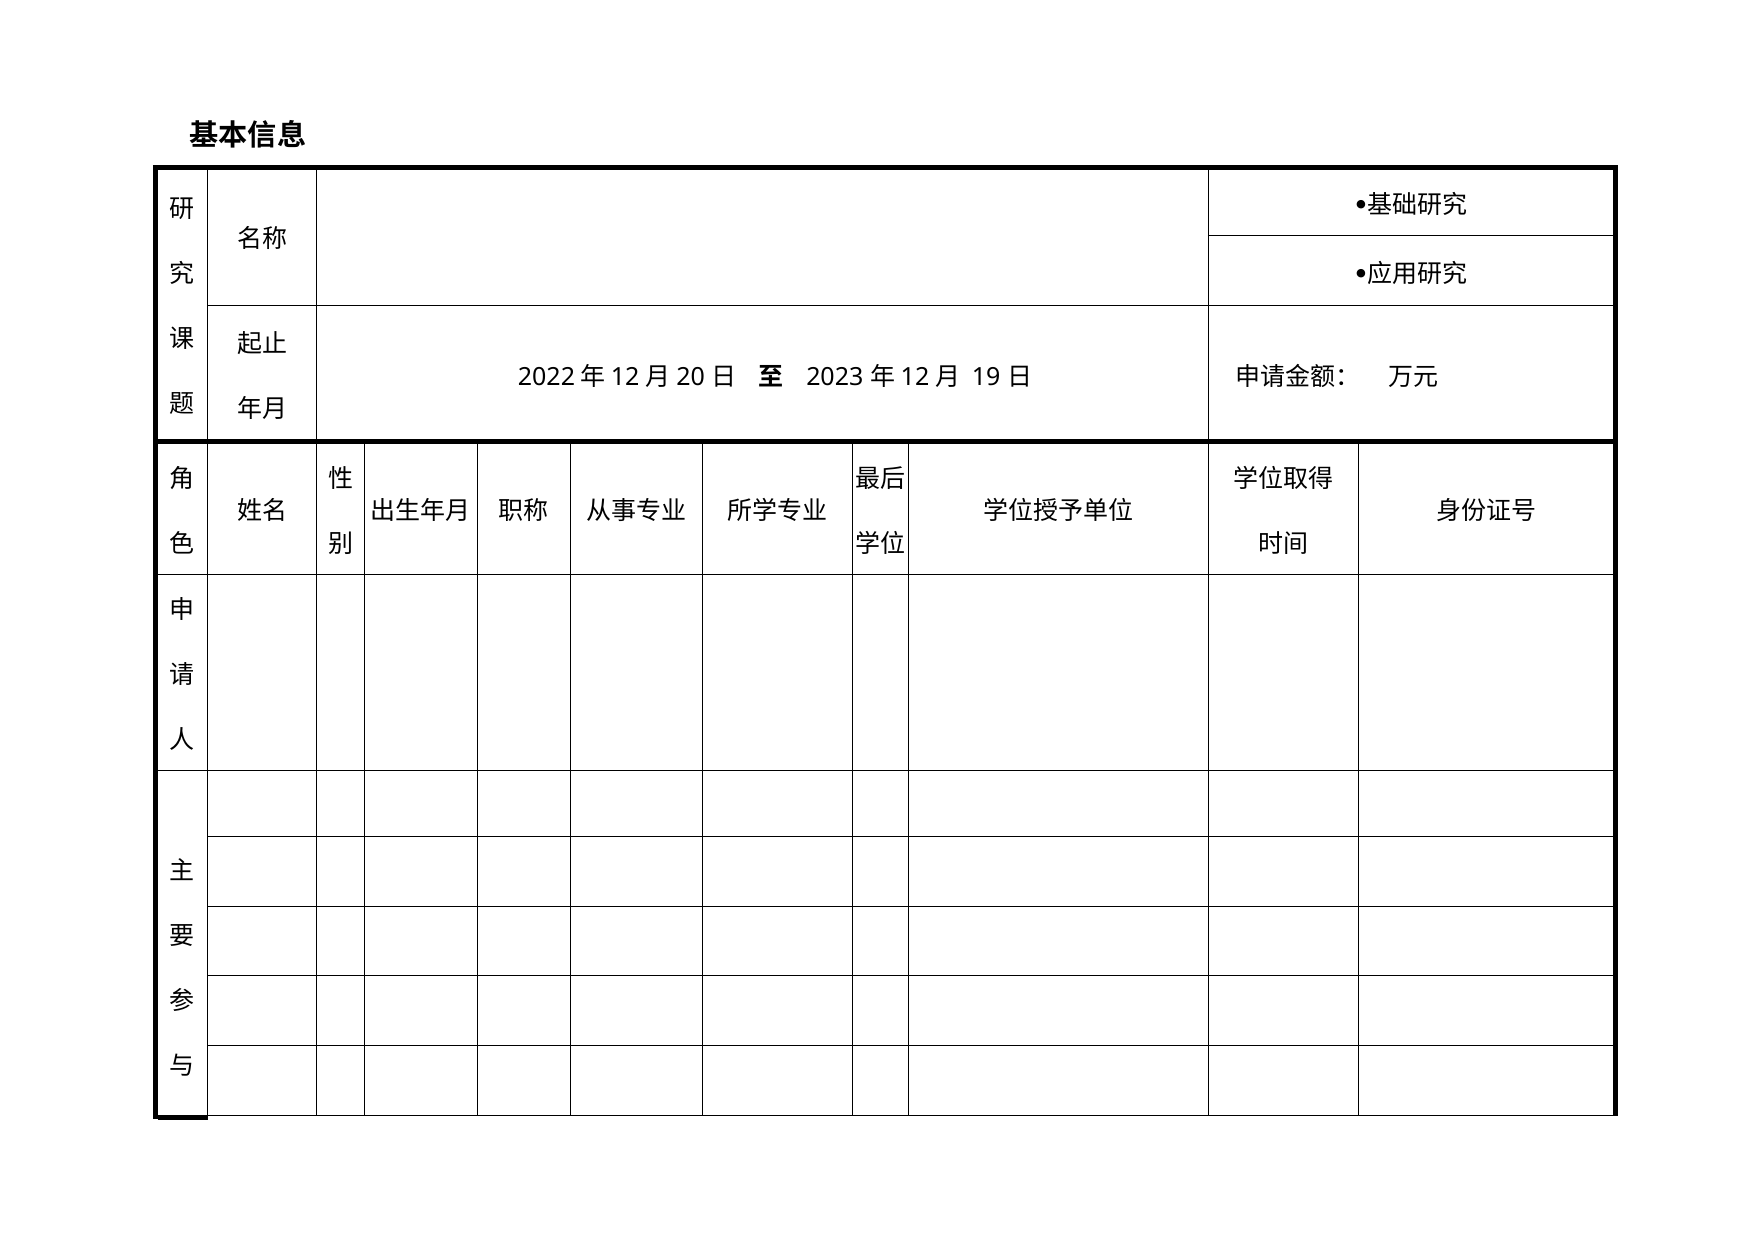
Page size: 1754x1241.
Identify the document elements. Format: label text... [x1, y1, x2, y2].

table_cell 起止 年月 [208, 306, 316, 439]
table_header 名称 [208, 170, 316, 304]
table_cell [478, 575, 570, 770]
table_cell [365, 976, 477, 1045]
table_cell [365, 907, 477, 975]
table_header 基础研究 [1209, 170, 1613, 235]
table_cell [703, 976, 852, 1045]
table_cell [365, 1046, 477, 1115]
table_cell [571, 976, 702, 1045]
table_cell [478, 907, 570, 975]
table_cell 姓名 [208, 444, 316, 574]
table_cell [478, 771, 570, 836]
table_cell [909, 771, 1208, 836]
table_cell [853, 976, 908, 1045]
table_cell [703, 907, 852, 975]
table_cell 2022年 12 月 20 日 至 2023 年 12 月 19 日 [317, 306, 1208, 439]
table_cell [909, 1046, 1208, 1115]
table_cell [365, 771, 477, 836]
table_cell 所学专业 [703, 444, 852, 574]
table_cell 最后 学位 [853, 444, 908, 574]
table_cell [571, 575, 702, 770]
table_cell [703, 837, 852, 906]
table_cell 角色 [158, 444, 207, 574]
table_cell [909, 976, 1208, 1045]
table_cell [853, 771, 908, 836]
table_cell [1359, 771, 1613, 836]
table_cell [478, 837, 570, 906]
table_cell [1209, 575, 1358, 770]
table_cell [909, 907, 1208, 975]
table_cell 申请人 [158, 575, 207, 770]
table_cell 性别 [317, 444, 364, 574]
table_cell [571, 837, 702, 906]
table_cell [571, 771, 702, 836]
table_header [317, 170, 1208, 304]
table_cell 职称 [478, 444, 570, 574]
table_cell [208, 1046, 316, 1115]
table_cell [317, 837, 364, 906]
table_cell [208, 771, 316, 836]
table_cell [1209, 1046, 1358, 1115]
table_cell [317, 575, 364, 770]
table_cell 学位取得 时间 [1209, 444, 1358, 574]
table_cell 申请金额： 万元 [1209, 306, 1613, 439]
table_cell 学位授予单位 [909, 444, 1208, 574]
table_cell [317, 976, 364, 1045]
table_cell [1209, 907, 1358, 975]
table_cell [853, 575, 908, 770]
table_cell 身份证号 [1359, 444, 1613, 574]
table_cell 从事专业 [571, 444, 702, 574]
table_cell [1359, 1046, 1613, 1115]
table_cell [1209, 837, 1358, 906]
table_cell [1359, 907, 1613, 975]
table_cell [208, 575, 316, 770]
table_cell [909, 837, 1208, 906]
table_header 研 究 课 题 [158, 170, 207, 439]
table_cell [571, 1046, 702, 1115]
table_cell [208, 976, 316, 1045]
table_cell [478, 976, 570, 1045]
table_cell [317, 907, 364, 975]
table_cell [853, 907, 908, 975]
table_cell [478, 1046, 570, 1115]
table_cell [703, 771, 852, 836]
table_cell [1359, 976, 1613, 1045]
table_cell [365, 575, 477, 770]
table_cell 出生年月 [365, 444, 477, 574]
table_cell [853, 837, 908, 906]
table_cell [208, 907, 316, 975]
table_cell [365, 837, 477, 906]
table_cell [571, 907, 702, 975]
table_cell [909, 575, 1208, 770]
table_cell [703, 1046, 852, 1115]
table_cell [317, 1046, 364, 1115]
text 基本信息 [150, 100, 1604, 165]
table_cell [208, 837, 316, 906]
table_cell [1359, 837, 1613, 906]
table_cell [1209, 976, 1358, 1045]
table_cell [317, 771, 364, 836]
table_cell 主 要 参与人 [158, 771, 207, 1115]
table_cell [703, 575, 852, 770]
table_cell 应用研究 [1209, 236, 1613, 304]
table_cell [853, 1046, 908, 1115]
table_cell [1209, 771, 1358, 836]
table_cell [1359, 575, 1613, 770]
